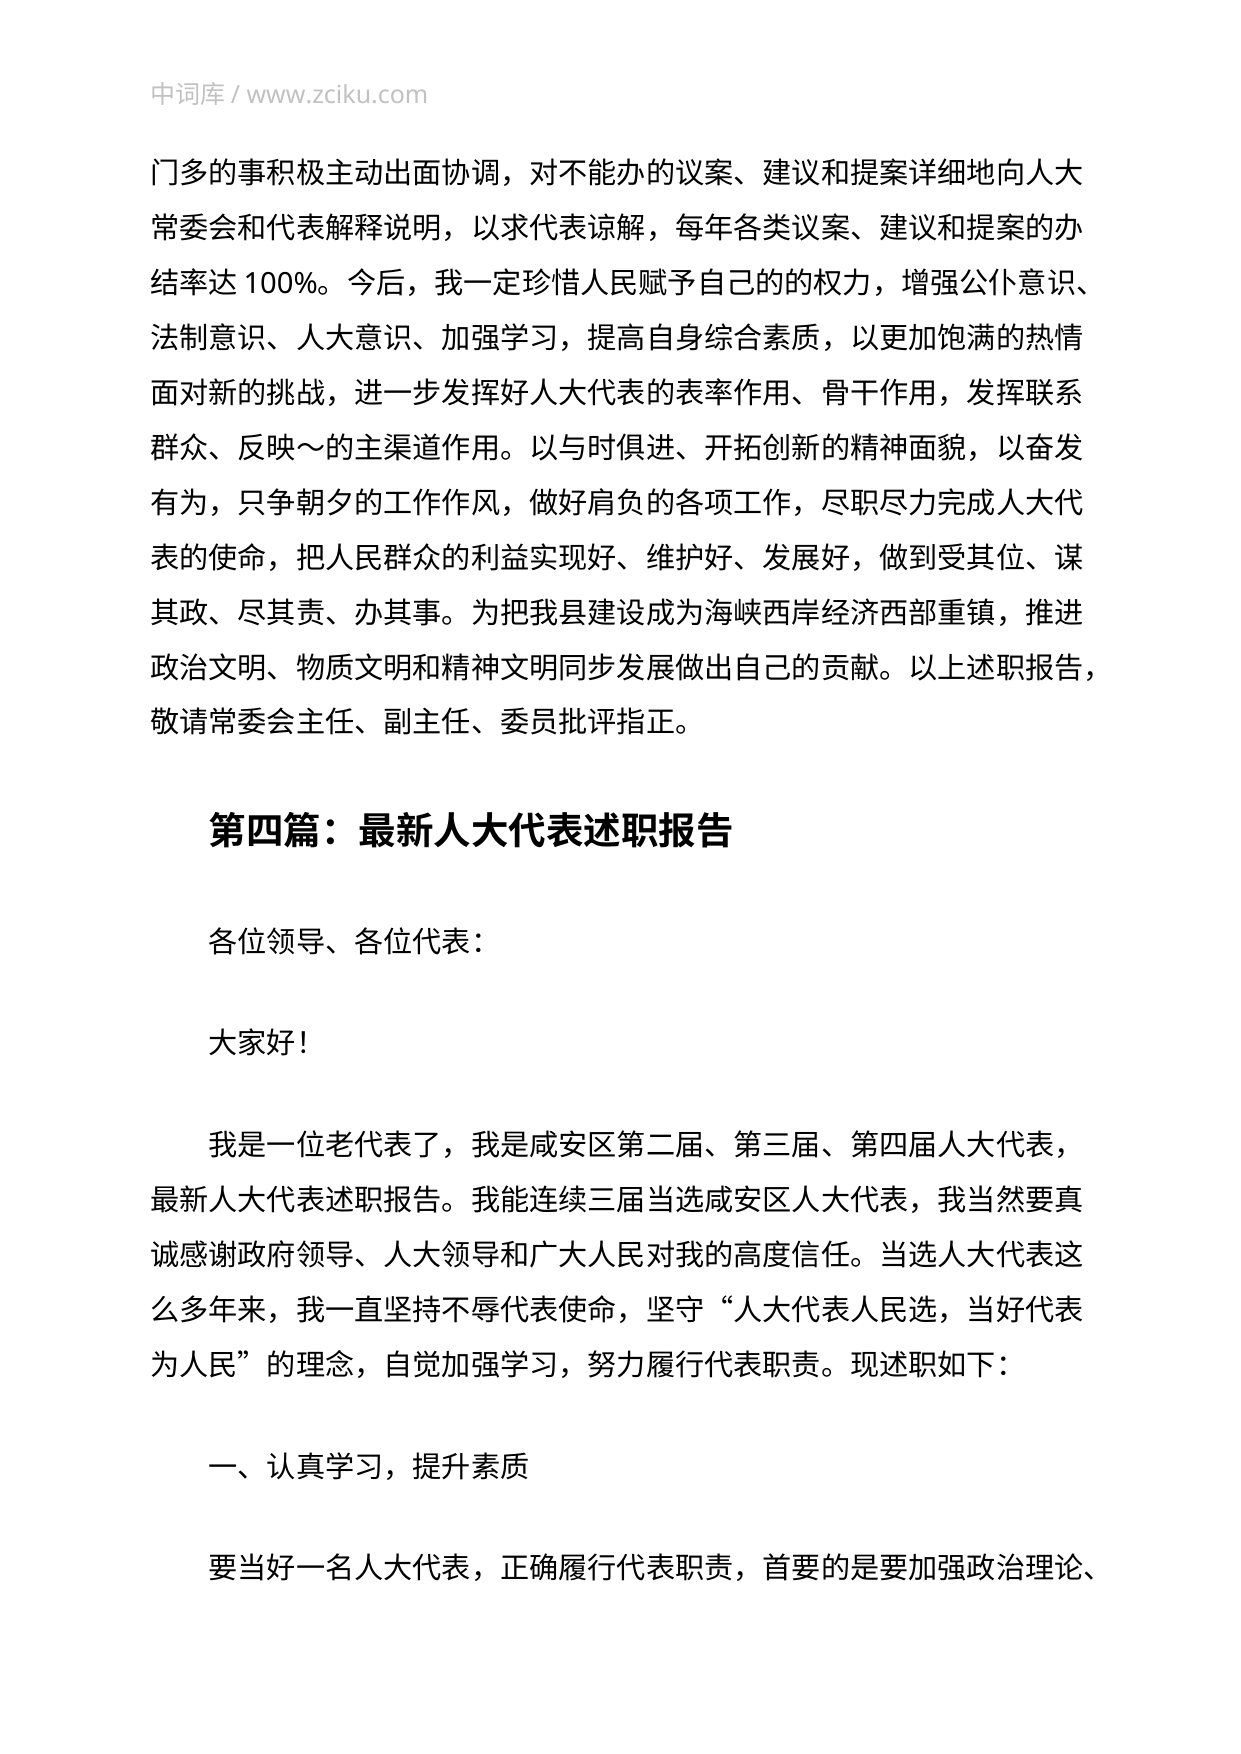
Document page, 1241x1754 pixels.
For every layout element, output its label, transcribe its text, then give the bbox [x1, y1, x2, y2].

text 大家好！ [150, 1020, 1090, 1062]
text 第四篇：最新人大代表述职报告 [150, 801, 1090, 855]
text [150, 1545, 1090, 1587]
text 一、认真学习，提升素质 [150, 1443, 1090, 1485]
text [150, 150, 1090, 741]
text 各位领导、各位代表： [150, 918, 1090, 961]
text 我是一位老代表了，我是咸安区第二届、第三届、第四届人大代表，最新人大代表述职报告。我能连续三届当选咸安区人大代表，我当然要真诚感谢政府领导、人大领导和广大人民对我的高度信任。当选人大代表这么多年来，我一直坚持不辱代表使命，坚守“人大代表人民选，当好代表为人民”的理念，自觉加强学习，努力履行代表职责。现述职如下： [150, 1122, 1090, 1384]
